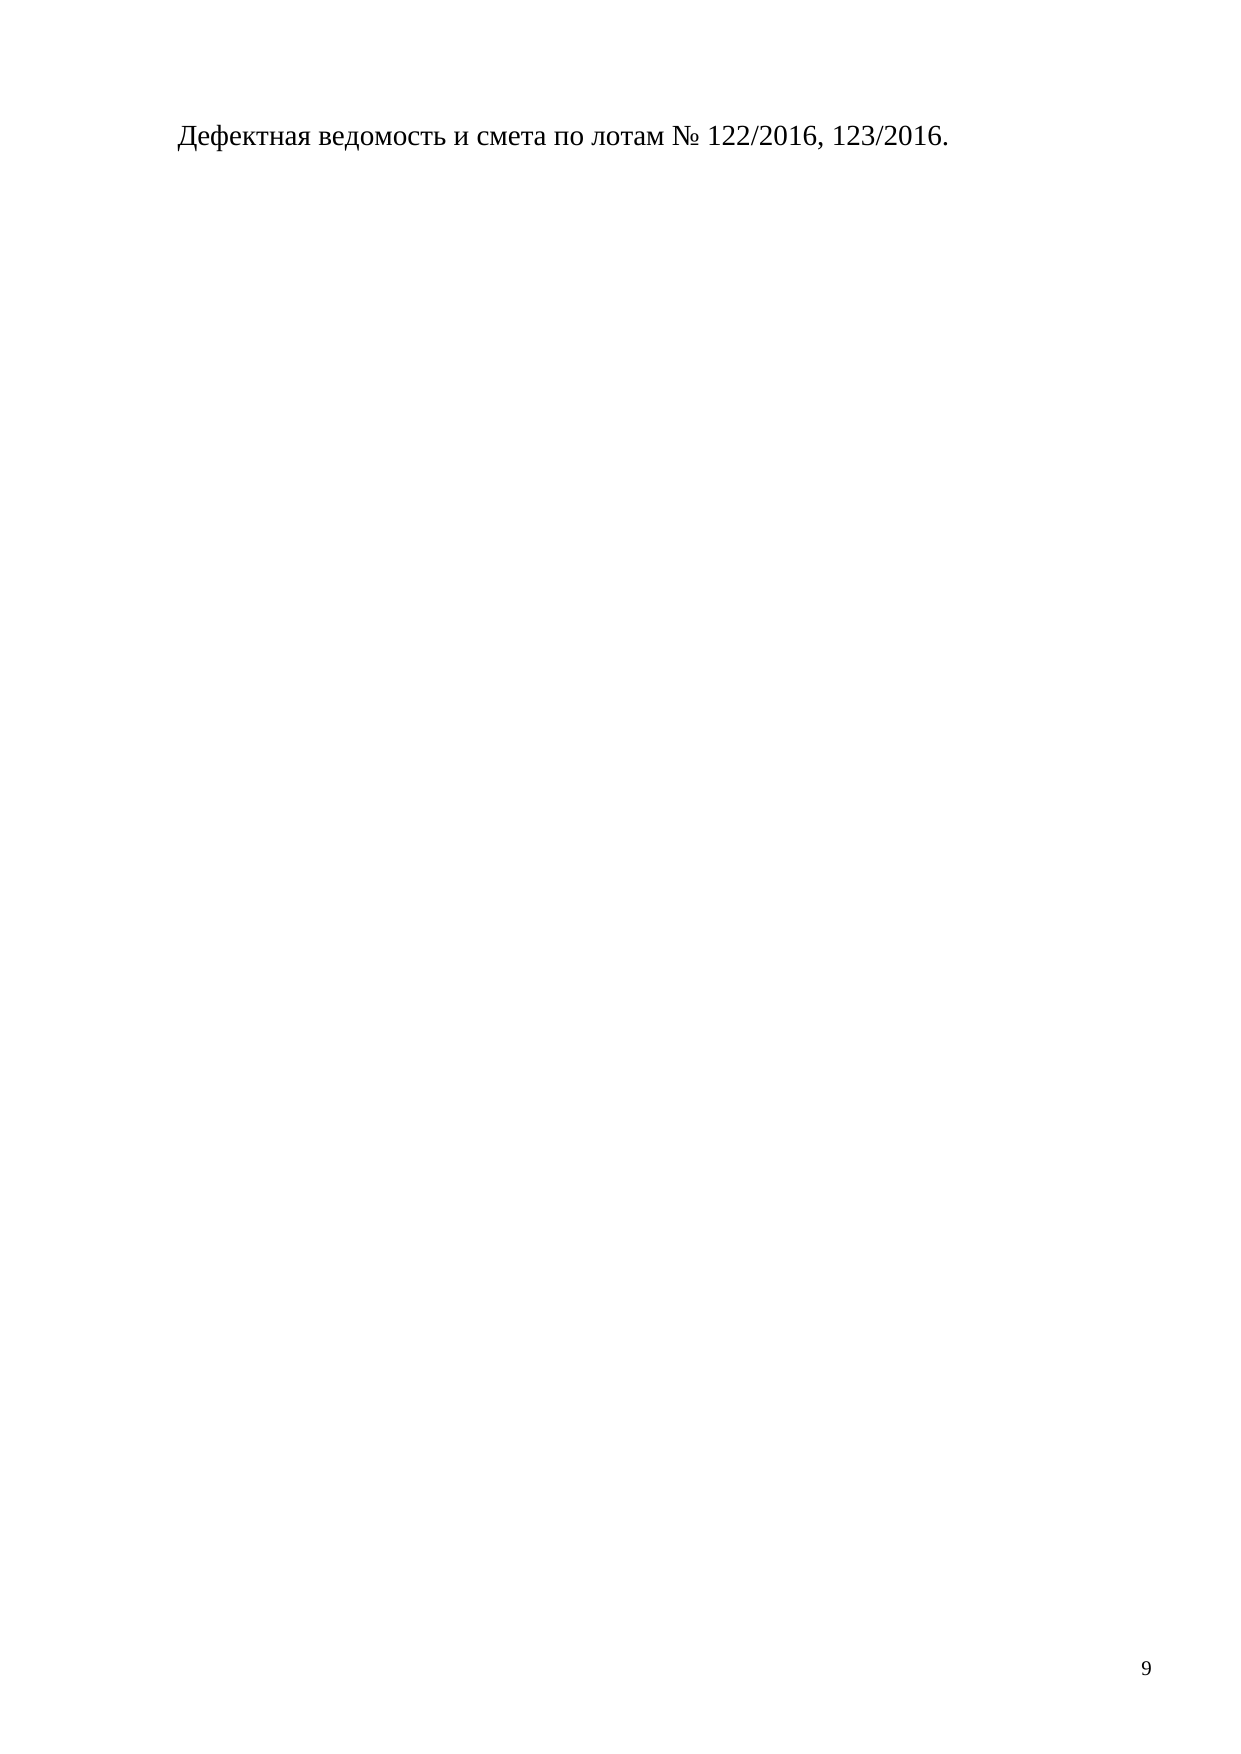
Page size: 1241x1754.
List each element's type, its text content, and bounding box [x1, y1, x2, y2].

text Дефектная ведомость и смета по лотам № 122/2016, 123/2016. [177, 118, 1152, 152]
